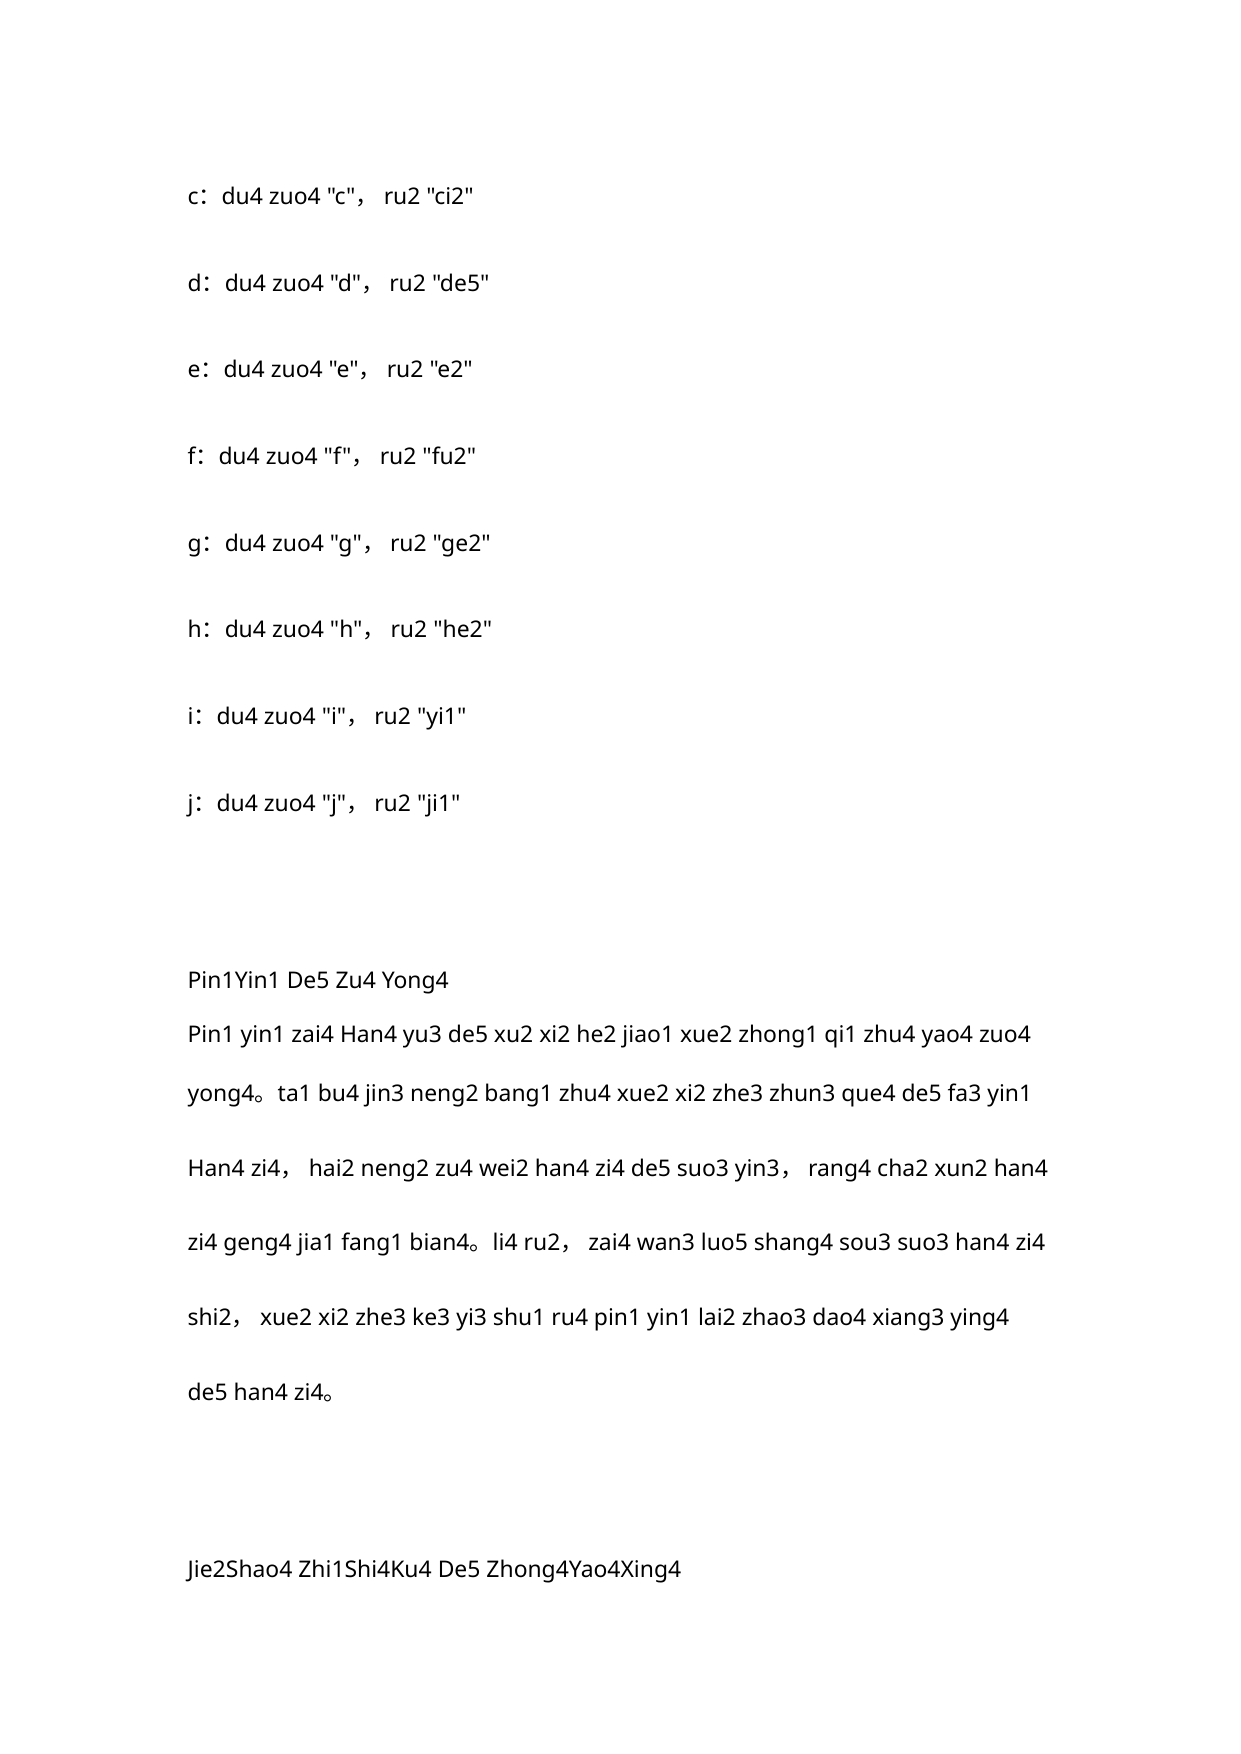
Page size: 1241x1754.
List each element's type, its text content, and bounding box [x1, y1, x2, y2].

text g：du4 zuo4 "g"， ru2 "ge2" [187, 509, 1053, 574]
text d：du4 zuo4 "d"， ru2 "de5" [187, 249, 1053, 314]
text h：du4 zuo4 "h"， ru2 "he2" [187, 595, 1053, 660]
text Jie2Shao4 Zhi1Shi4Ku4 De5 Zhong4Yao4Xing4 [187, 1552, 1053, 1585]
text e：du4 zuo4 "e"， ru2 "e2" [187, 335, 1053, 400]
text i：du4 zuo4 "i"， ru2 "yi1" [187, 682, 1053, 747]
text Pin1Yin1 De5 Zu4 Yong4 [187, 963, 1053, 996]
text c：du4 zuo4 "c"， ru2 "ci2" [187, 162, 1053, 227]
text Pin1 yin1 zai4 Han4 yu3 de5 xu2 xi2 he2 jiao1 xue2 zhong1 qi1 zhu4 yao4 zuo4 yong4。ta1 bu4 jin3 neng2 bang1 zhu4 xue2 xi2 zhe3 zhun3 que4 de5 fa3 yin1 Han4 zi4， hai2 neng2 zu4 wei2 han4 zi4 de5 suo3 yin3， rang4 cha2 xun2 han4 zi4 geng4 jia1 fang1 bian4。li4 ru2， zai4 wan3 luo5 shang4 sou3 suo3 han4 zi4 shi2， xue2 xi2 zhe3 ke3 yi3 shu1 ru4 pin1 yin1 lai2 zhao3 dao4 xiang3 ying4 de5 han4 zi4。 [187, 1017, 1053, 1423]
text f：du4 zuo4 "f"， ru2 "fu2" [187, 422, 1053, 487]
text j：du4 zuo4 "j"， ru2 "ji1" [187, 769, 1053, 834]
